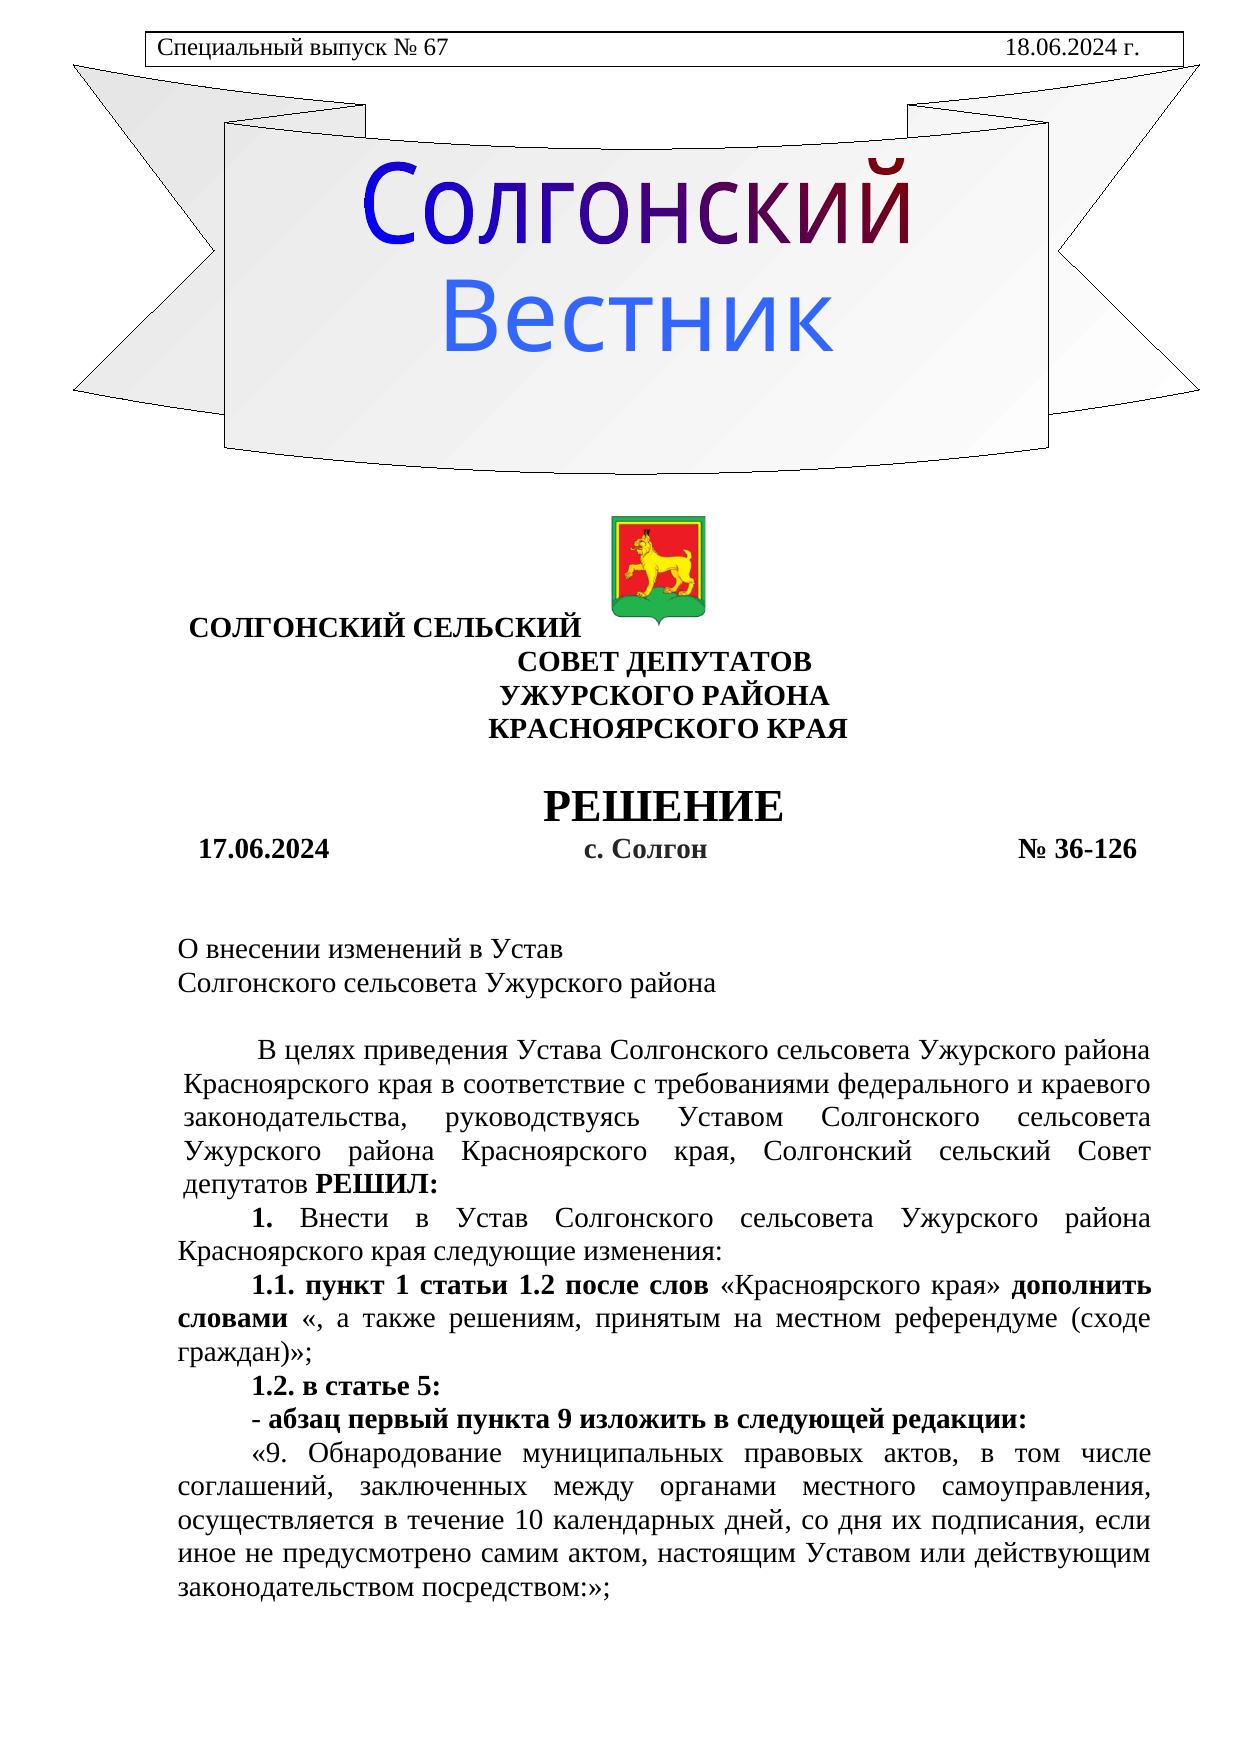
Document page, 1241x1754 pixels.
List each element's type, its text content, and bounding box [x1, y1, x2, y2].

text В целях приведения Устава Солгонского сельсовета Ужурского района Красноярского края в соответствие с требованиями федерального и краевого законодательства, руководствуясь Уставом Солгонского сельсовета Ужурского района Красноярского края, Солгонский сельский Совет депутатов РЕШИЛ: [183, 1032, 1152, 1200]
text Солгонского сельсовета Ужурского района [177, 965, 1104, 999]
table_header № 36-126 [833, 831, 1142, 898]
text КРАСНОЯРСКОГО КРАЯ [177, 711, 1152, 745]
text 1. Внести в Устав Солгонского сельсовета Ужурского района Красноярского края следующие изменения: [177, 1200, 1152, 1267]
text «9. Обнародование муниципальных правовых актов, в том числе соглашений, заключенных между органами местного самоуправления, осуществляется в течение 10 календарных дней, со дня их подписания, если иное не предусмотрено самим актом, настоящим Уставом или действующим законодательством посредством:»; [177, 1435, 1152, 1602]
text УЖУРСКОГО РАЙОНА [177, 678, 1152, 711]
table_header с. Солгон [499, 831, 833, 898]
text 1.2. в статье 5: [177, 1368, 1152, 1401]
table_header 17.06.2024 [187, 831, 499, 898]
text РЕШЕНИЕ [177, 778, 1152, 831]
text - абзац первый пункта 9 изложить в следующей редакции: [177, 1401, 1152, 1435]
text О внесении изменений в Устав [177, 932, 1104, 965]
text 1.1. пункт 1 статьи 1.2 после слов «Красноярского края» дополнить словами «, а также решениям, принятым на местном референдуме (сходе граждан)»; [177, 1267, 1152, 1368]
text СОЛГОНСКИЙ СЕЛЬСКИЙ СОВЕТ ДЕПУТАТОВ [177, 611, 1152, 678]
table_header Специальный выпуск № 67 18.06.2024 г. [146, 33, 1183, 66]
picture [611, 516, 706, 626]
